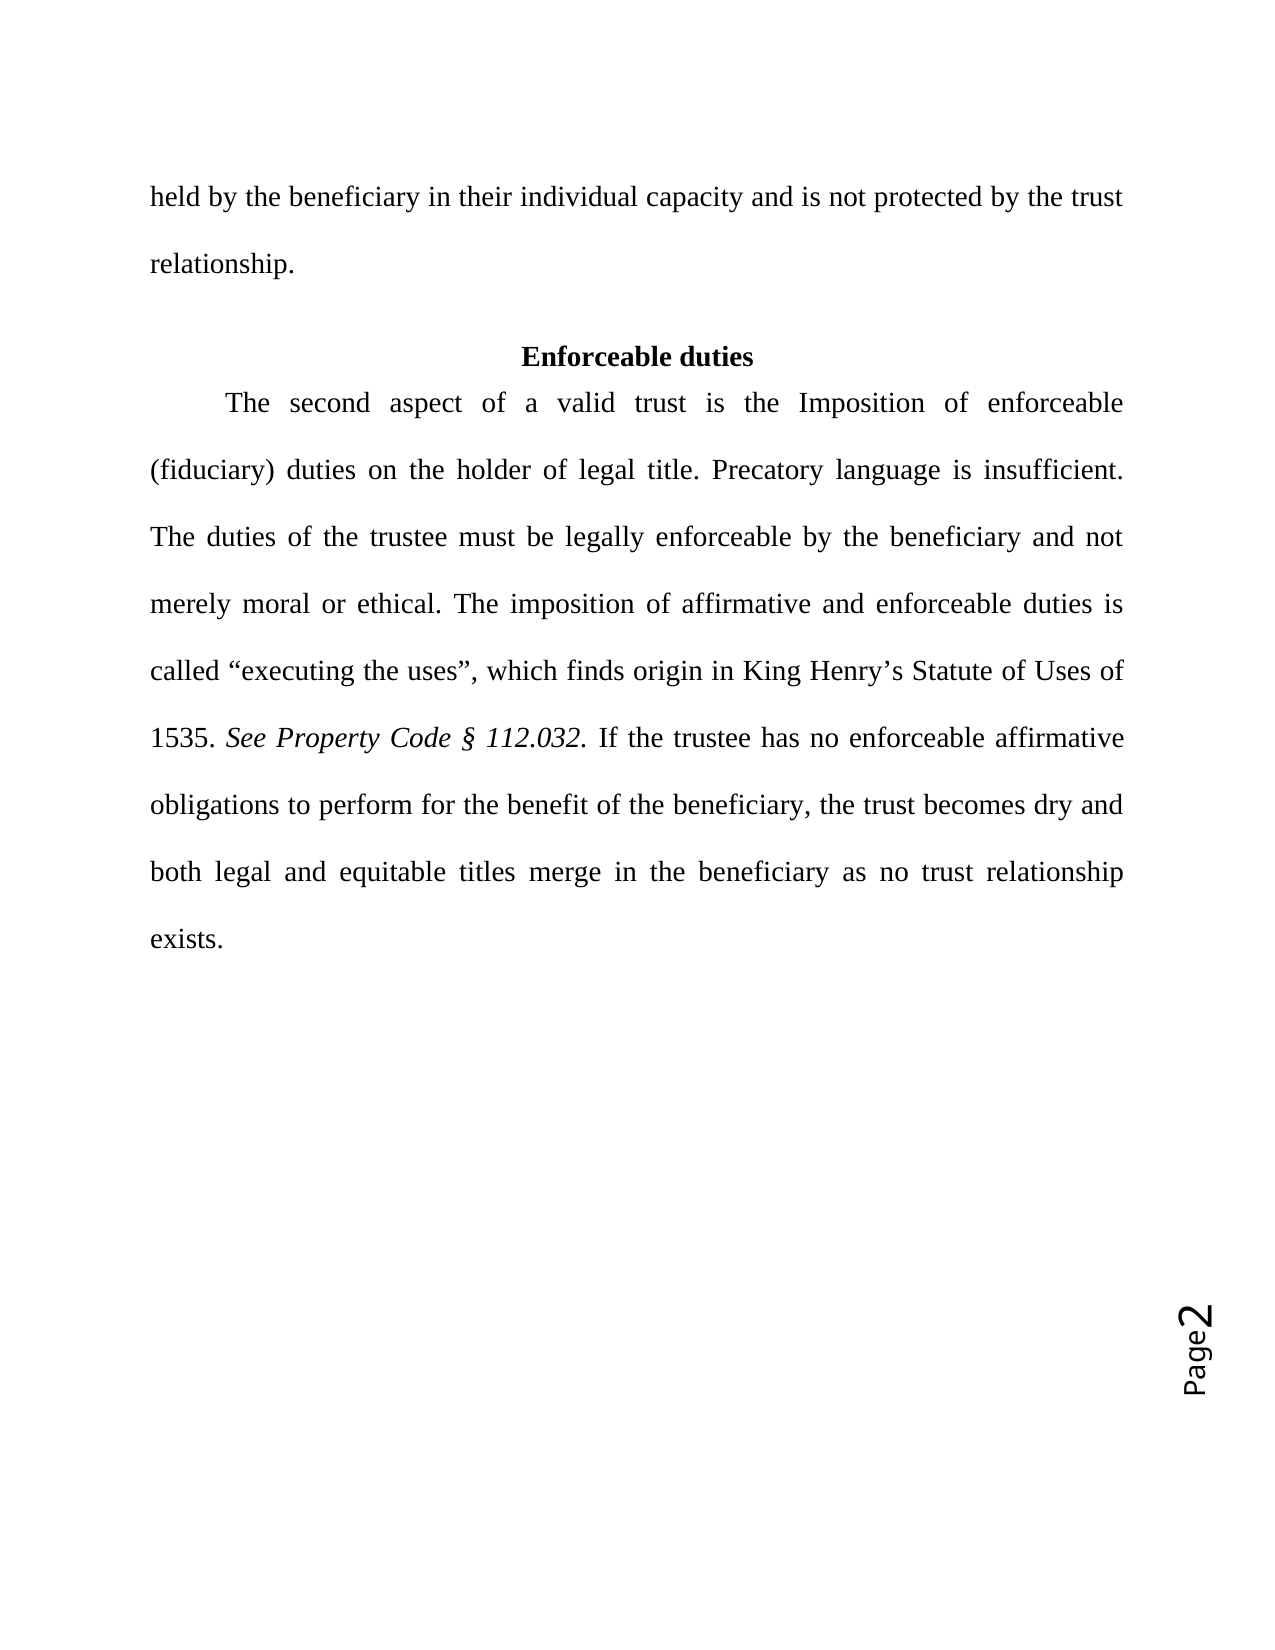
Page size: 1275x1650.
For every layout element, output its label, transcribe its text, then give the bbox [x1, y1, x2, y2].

text The second aspect of a valid trust is the Imposition of enforceable (fiduciary) duties on the holder of legal title. Precatory language is insufficient. The duties of the trustee must be legally enforceable by the beneficiary and not merely moral or ethical. The imposition of affirmative and enforceable duties is called “executing the uses”, which finds origin in King Henry’s Statute of Uses of 1535. See Property Code § 112.032. If the trustee has no enforceable affirmative obligations to perform for the benefit of the beneficiary, the trust becomes dry and both legal and equitable titles merge in the beneficiary as no trust relationship exists. [150, 385, 1125, 955]
subtitle Enforceable duties [150, 339, 1125, 372]
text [150, 179, 1125, 280]
